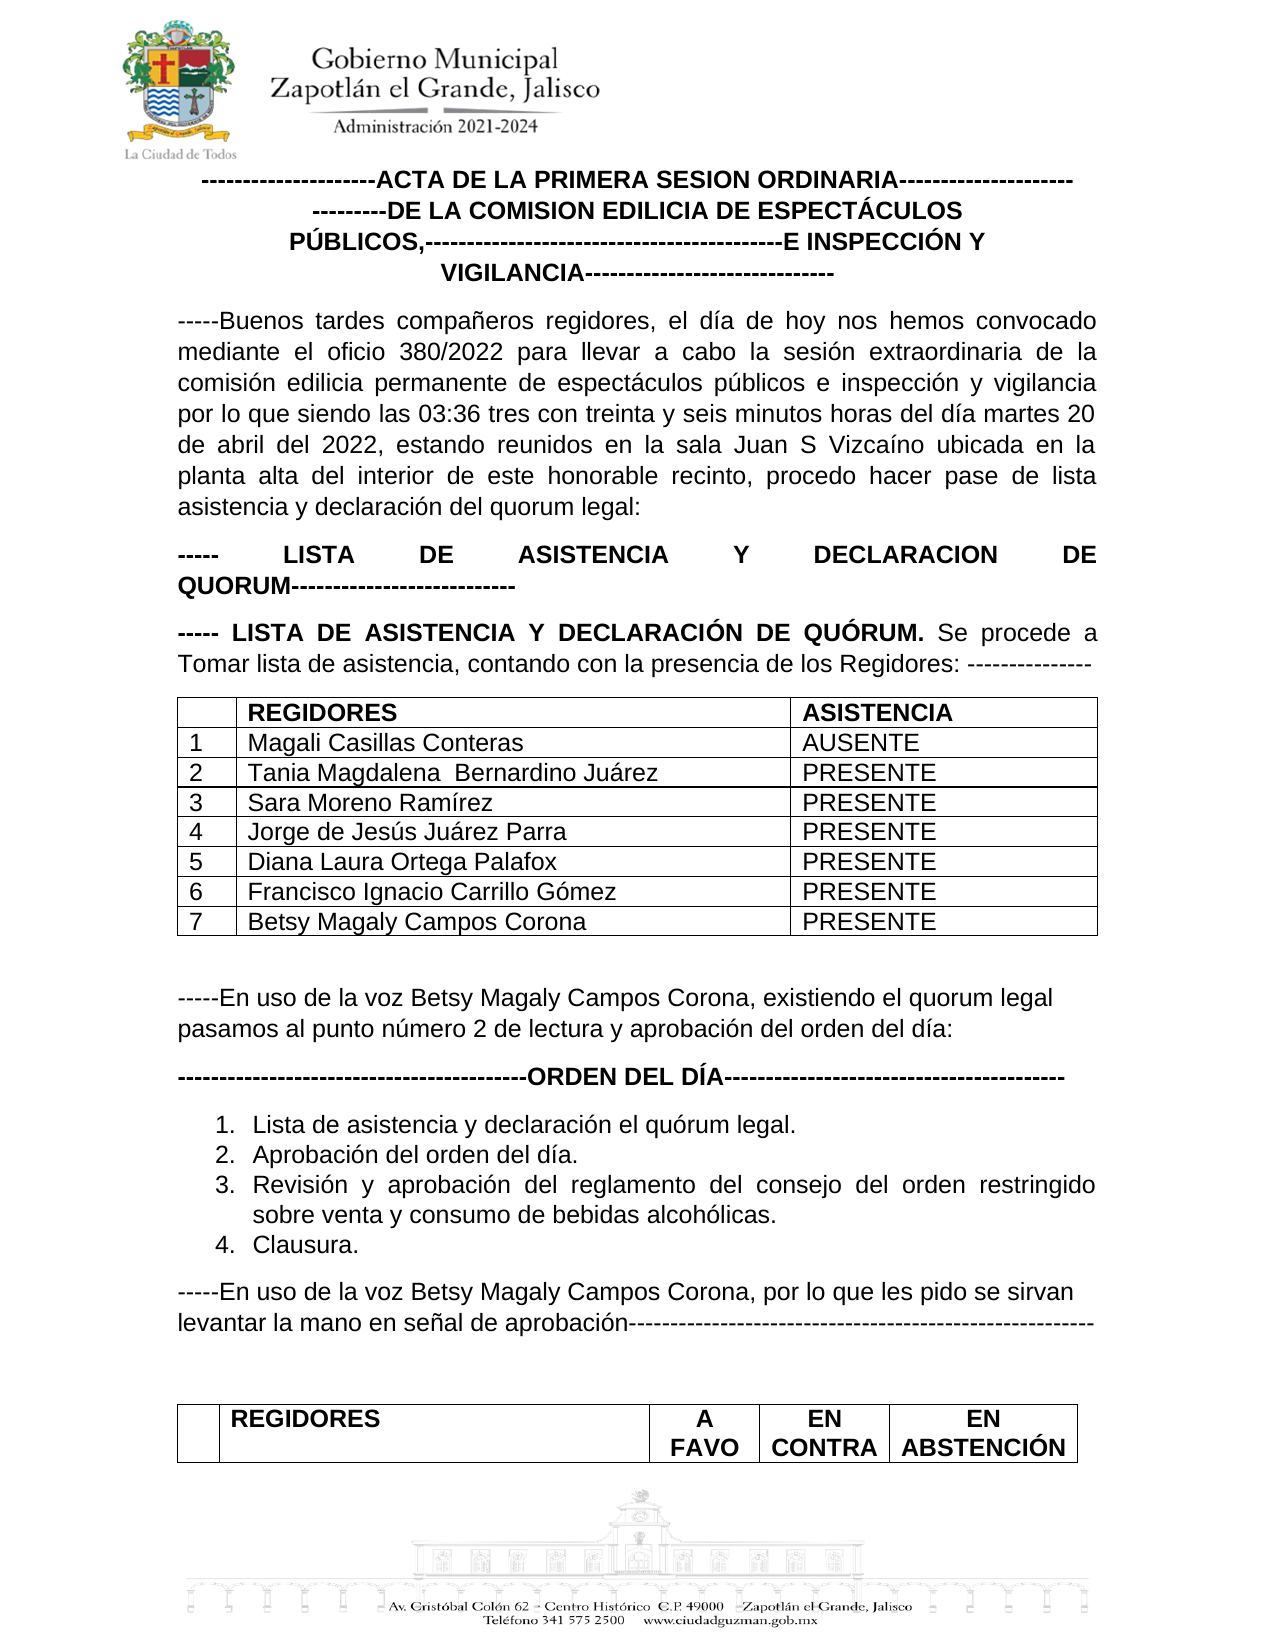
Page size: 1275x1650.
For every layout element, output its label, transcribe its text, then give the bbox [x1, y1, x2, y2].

table_cell 3 [178, 788, 236, 816]
table_cell PRESENTE [791, 758, 1097, 786]
table_cell Francisco Ignacio Carrillo Gómez [237, 877, 790, 906]
table_cell Jorge de Jesús Juárez Parra [237, 817, 790, 846]
list Clausura. [215, 1230, 1098, 1259]
table_cell Sara Moreno Ramírez [237, 788, 790, 816]
table_cell 4 [178, 817, 236, 846]
table_cell 6 [178, 877, 236, 906]
table_cell 7 [178, 907, 236, 935]
table_header [178, 1405, 219, 1462]
table_cell Tania Magdalena Bernardino Juárez [237, 758, 790, 786]
text -----En uso de la voz Betsy Magaly Campos Corona, existiendo el quorum legal pasamos al punto número 2 de lectura y aprobación del orden del día: [177, 983, 1098, 1043]
table_cell Betsy Magaly Campos Corona [237, 907, 790, 935]
table_cell PRESENTE [791, 877, 1097, 906]
table_header REGIDORES [220, 1405, 649, 1462]
table_cell PRESENTE [791, 907, 1097, 935]
table_cell PRESENTE [791, 847, 1097, 876]
text ----- LISTA DE ASISTENCIA Y DECLARACION DE QUORUM--------------------------- [177, 539, 1098, 599]
text -----Buenos tardes compañeros regidores, el día de hoy nos hemos convocado mediante el oficio 380/2022 para llevar a cabo la sesión extraordinaria de la comisión edilicia permanente de espectáculos públicos e inspección y vigilancia por lo que siendo las 03:36 tres con treinta y seis minutos horas del día martes 20 de abril del 2022, estando reunidos en la sala Juan S Vizcaíno ubicada en la planta alta del interior de este honorable recinto, procedo hacer pase de lista asistencia y declaración del quorum legal: [177, 306, 1098, 521]
table_header [178, 698, 236, 727]
table_header REGIDORES [237, 698, 790, 727]
table_header ASISTENCIA [791, 698, 1097, 727]
table_cell Diana Laura Ortega Palafox [237, 847, 790, 876]
table_cell 2 [178, 758, 236, 786]
list Aprobación del orden del día. [215, 1140, 1098, 1169]
text ----- LISTA DE ASISTENCIA Y DECLARACIÓN DE QUÓRUM. Se procede a Tomar lista de asistencia, contando con la presencia de los Regidores: --------------- [177, 618, 1098, 678]
list Revisión y aprobación del reglamento del consejo del orden restringido sobre venta y consumo de bebidas alcohólicas. [215, 1170, 1098, 1229]
text -----En uso de la voz Betsy Magaly Campos Corona, por lo que les pido se sirvan levantar la mano en señal de aprobación-------------------------------------------------------- [177, 1277, 1098, 1337]
table_cell PRESENTE [791, 817, 1097, 846]
table_cell PRESENTE [791, 788, 1097, 816]
table_cell Magali Casillas Conteras [237, 728, 790, 757]
list Lista de asistencia y declaración el quórum legal. [215, 1110, 1098, 1138]
table_header A FAVOR [650, 1405, 759, 1462]
text ------------------------------------------ORDEN DEL DÍA----------------------------------------- [177, 1062, 1098, 1091]
table_cell 5 [178, 847, 236, 876]
picture [48, 15, 1254, 163]
text ---------------------ACTA DE LA PRIMERA SESION ORDINARIA--------------------- ---------DE LA COMISION EDILICIA DE ESPECTÁCULOS PÚBLICOS,-------------------------------------------E INSPECCIÓN Y VIGILANCIA------------------------------ [177, 148, 1098, 287]
picture [177, 1479, 1098, 1637]
table_header EN CONTRA [760, 1405, 889, 1462]
table_cell 1 [178, 728, 236, 757]
table_header EN ABSTENCIÓN [890, 1405, 1077, 1462]
table_cell AUSENTE [791, 728, 1097, 757]
